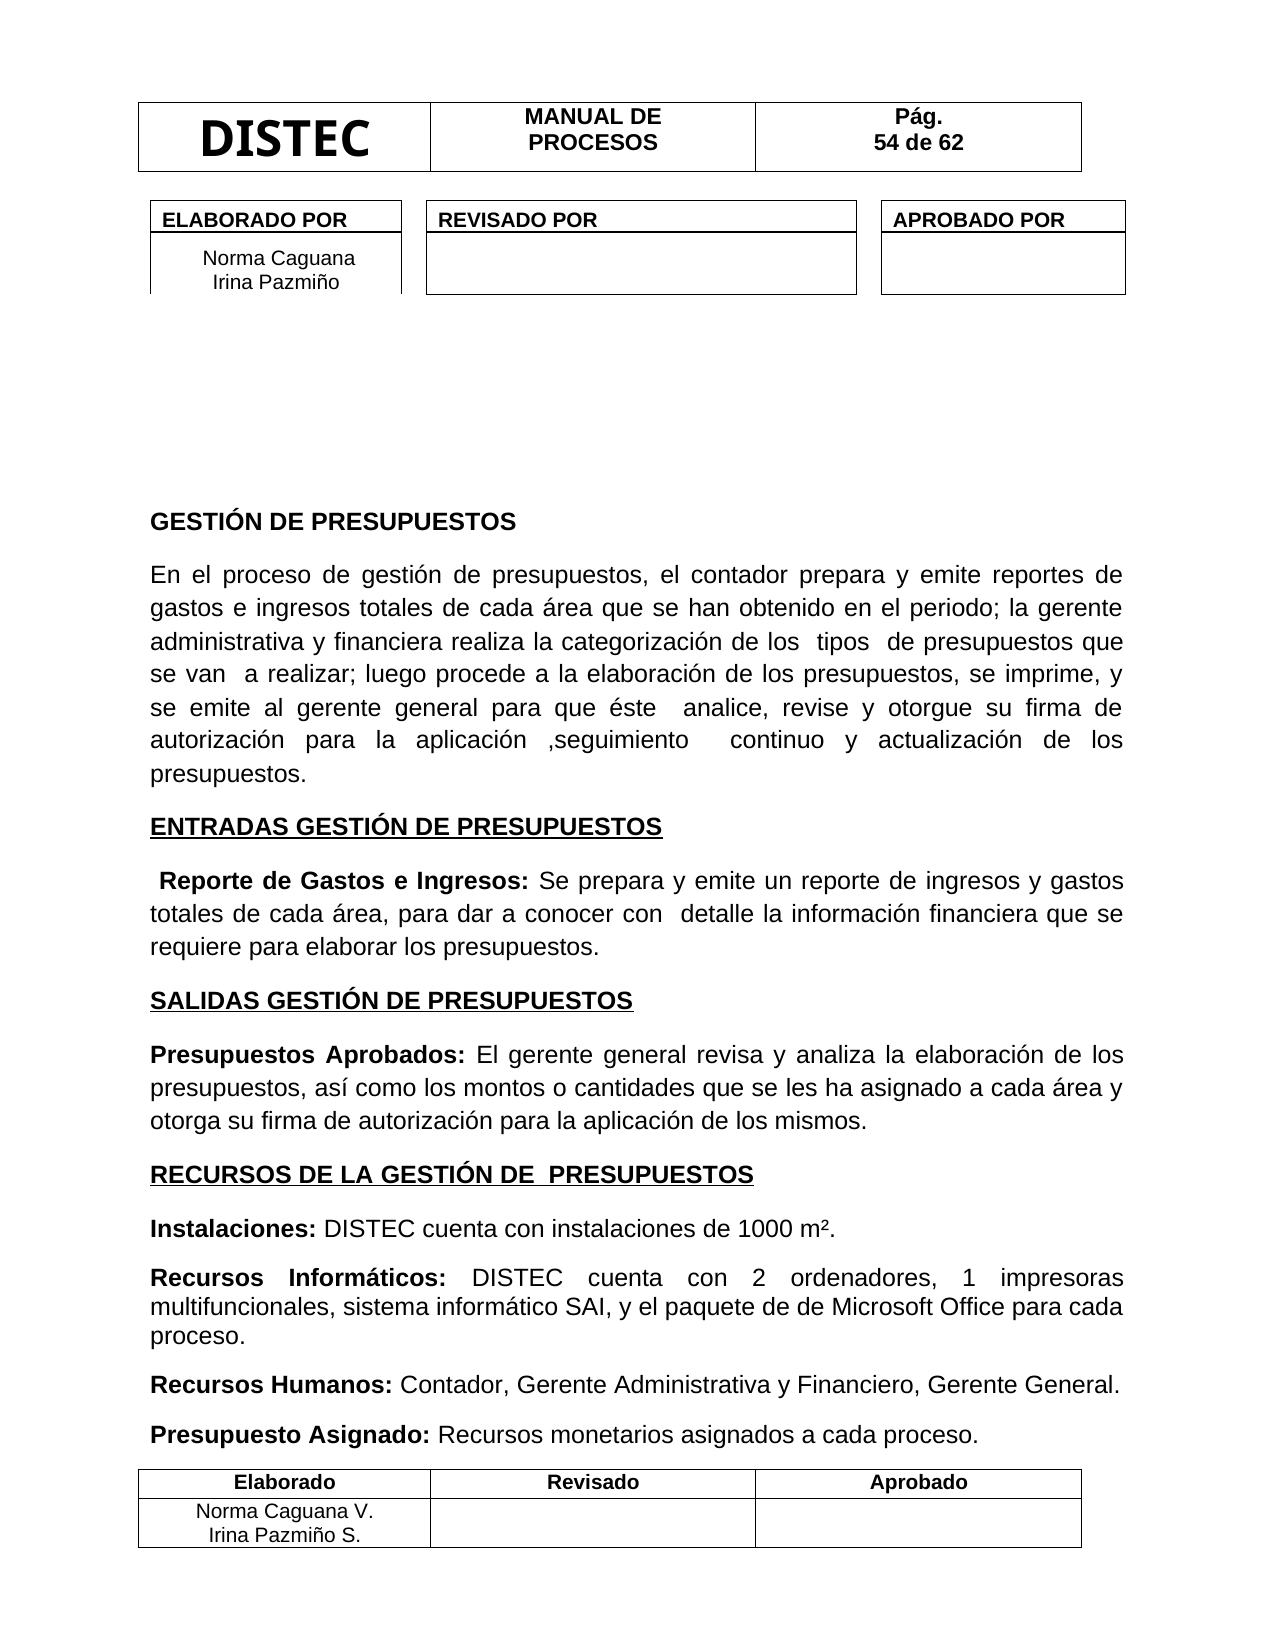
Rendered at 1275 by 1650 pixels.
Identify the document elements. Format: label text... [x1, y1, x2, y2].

table_header [882, 233, 1125, 294]
table_header [139, 200, 426, 295]
table_header [882, 201, 1125, 231]
text Recursos Informáticos: DISTEC cuenta con 2 ordenadores, 1 impresoras multifuncionales, sistema informático SAI, y el paquete de de Microsoft Office para cada proceso. [150, 1263, 1125, 1349]
table_header [1126, 200, 1136, 295]
text SALIDAS GESTIÓN DE PRESUPUESTOS [150, 986, 1125, 1015]
text GESTIÓN DE PRESUPUESTOS [150, 507, 1125, 535]
text ENTRADAS GESTIÓN DE PRESUPUESTOS [150, 812, 1125, 841]
text Presupuestos Aprobados: El gerente general revisa y analiza la elaboración de los presupuestos, así como los montos o cantidades que se les ha asignado a cada área y otorga su firma de autorización para la aplicación de los mismos. [150, 1040, 1125, 1135]
text RECURSOS DE LA GESTIÓN DE PRESUPUESTOS [150, 1160, 1125, 1189]
text Presupuesto Asignado: Recursos monetarios asignados a cada proceso. [150, 1420, 1125, 1449]
table_header [427, 201, 856, 231]
table_header [857, 200, 881, 295]
text Reporte de Gastos e Ingresos: Se prepara y emite un reporte de ingresos y gastos totales de cada área, para dar a conocer con detalle la información financiera que se requiere para elaborar los presupuestos. [150, 866, 1125, 961]
table_header [427, 233, 856, 294]
text Instalaciones: DISTEC cuenta con instalaciones de 1000 m². [150, 1214, 1125, 1242]
text Recursos Humanos: Contador, Gerente Administrativa y Financiero, Gerente General. [150, 1370, 1125, 1399]
text En el proceso de gestión de presupuestos, el contador prepara y emite reportes de gastos e ingresos totales de cada área que se han obtenido en el periodo; la gerente administrativa y financiera realiza la categorización de los tipos de presupuestos que se van a realizar; luego procede a la elaboración de los presupuestos, se imprime, y se emite al gerente general para que éste analice, revise y otorgue su firma de autorización para la aplicación ,seguimiento continuo y actualización de los presupuestos. [150, 560, 1125, 787]
